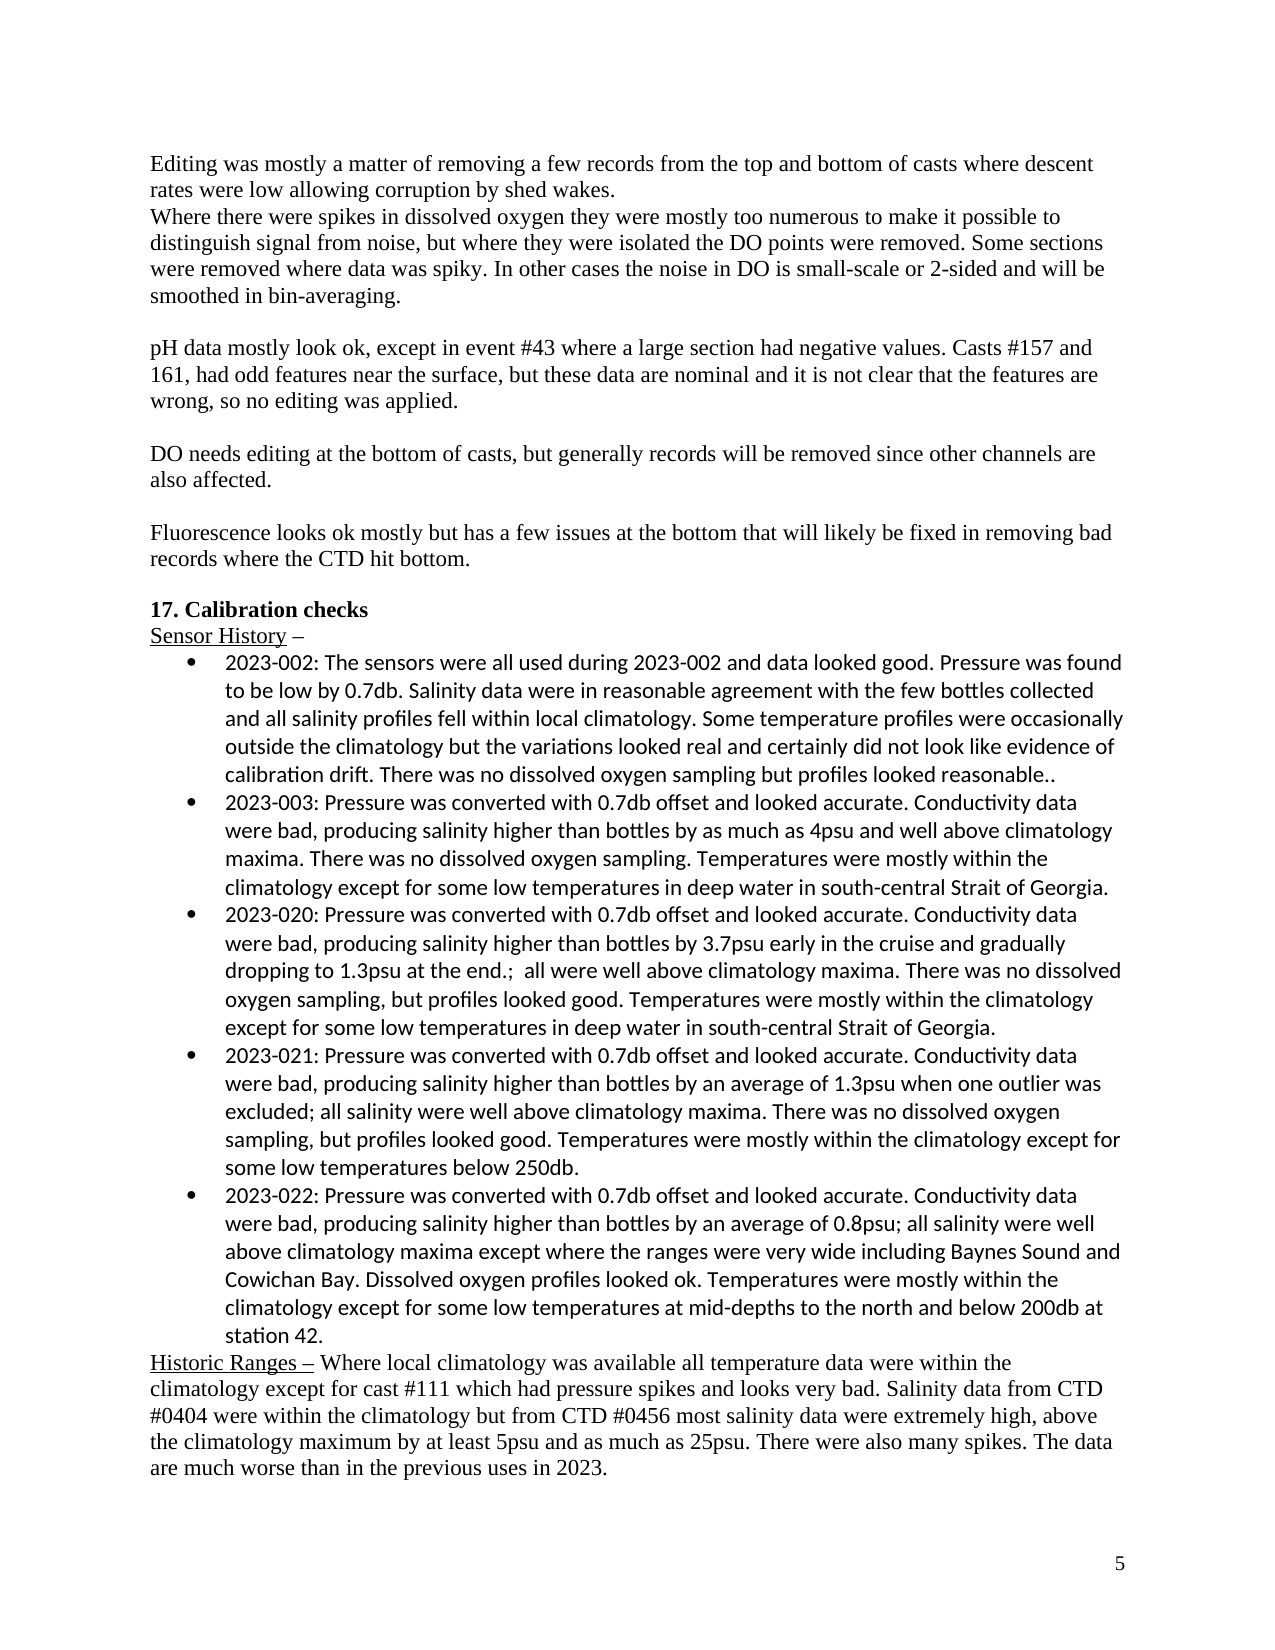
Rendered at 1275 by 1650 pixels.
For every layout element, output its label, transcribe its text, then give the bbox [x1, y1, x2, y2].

list 2023-020: Pressure was converted with 0.7db offset and looked accurate. Conductivity data were bad, producing salinity higher than bottles by 3.7psu early in the cruise and gradually dropping to 1.3psu at the end.; all were well above climatology maxima. There was no dissolved oxygen sampling, but profiles looked good. Temperatures were mostly within the climatology except for some low temperatures in deep water in south-central Strait of Georgia. [187, 901, 1125, 1041]
text Fluorescence looks ok mostly but has a few issues at the bottom that will likely be fixed in removing bad records where the CTD hit bottom. [150, 519, 1125, 572]
text Historic Ranges – Where local climatology was available all temperature data were within the climatology except for cast #111 which had pressure spikes and looks very bad. Salinity data from CTD #0404 were within the climatology but from CTD #0456 most salinity data were extremely high, above the climatology maximum by at least 5psu and as much as 25psu. There were also many spikes. The data are much worse than in the previous uses in 2023. [150, 1349, 1125, 1481]
text Sensor History – [150, 622, 1125, 648]
text pH data mostly look ok, except in event #43 where a large section had negative values. Casts #157 and 161, had odd features near the surface, but these data are nominal and it is not clear that the features are wrong, so no editing was applied. [150, 334, 1125, 413]
text Where there were spikes in dissolved oxygen they were mostly too numerous to make it possible to distinguish signal from noise, but where they were isolated the DO points were removed. Some sections were removed where data was spiky. In other cases the noise in DO is small-scale or 2-sided and will be smoothed in bin-averaging. [150, 203, 1125, 308]
subtitle 17. Calibration checks [150, 596, 1125, 622]
list 2023-003: Pressure was converted with 0.7db offset and looked accurate. Conductivity data were bad, producing salinity higher than bottles by as much as 4psu and well above climatology maxima. There was no dissolved oxygen sampling. Temperatures were mostly within the climatology except for some low temperatures in deep water in south-central Strait of Georgia. [187, 788, 1125, 901]
text Editing was mostly a matter of removing a few records from the top and bottom of casts where descent rates were low allowing corruption by shed wakes. [150, 150, 1125, 203]
text DO needs editing at the bottom of casts, but generally records will be removed since other channels are also affected. [150, 413, 1125, 493]
list 2023-022: Pressure was converted with 0.7db offset and looked accurate. Conductivity data were bad, producing salinity higher than bottles by an average of 0.8psu; all salinity were well above climatology maxima except where the ranges were very wide including Baynes Sound and Cowichan Bay. Dissolved oxygen profiles looked ok. Temperatures were mostly within the climatology except for some low temperatures at mid-depths to the north and below 200db at station 42. [187, 1181, 1125, 1349]
list 2023-021: Pressure was converted with 0.7db offset and looked accurate. Conductivity data were bad, producing salinity higher than bottles by an average of 1.3psu when one outlier was excluded; all salinity were well above climatology maxima. There was no dissolved oxygen sampling, but profiles looked good. Temperatures were mostly within the climatology except for some low temperatures below 250db. [187, 1041, 1125, 1181]
list 2023-002: The sensors were all used during 2023-002 and data looked good. Pressure was found to be low by 0.7db. Salinity data were in reasonable agreement with the few bottles collected and all salinity profiles fell within local climatology. Some temperature profiles were occasionally outside the climatology but the variations looked real and certainly did not look like evidence of calibration drift. There was no dissolved oxygen sampling but profiles looked reasonable.. [187, 648, 1125, 788]
